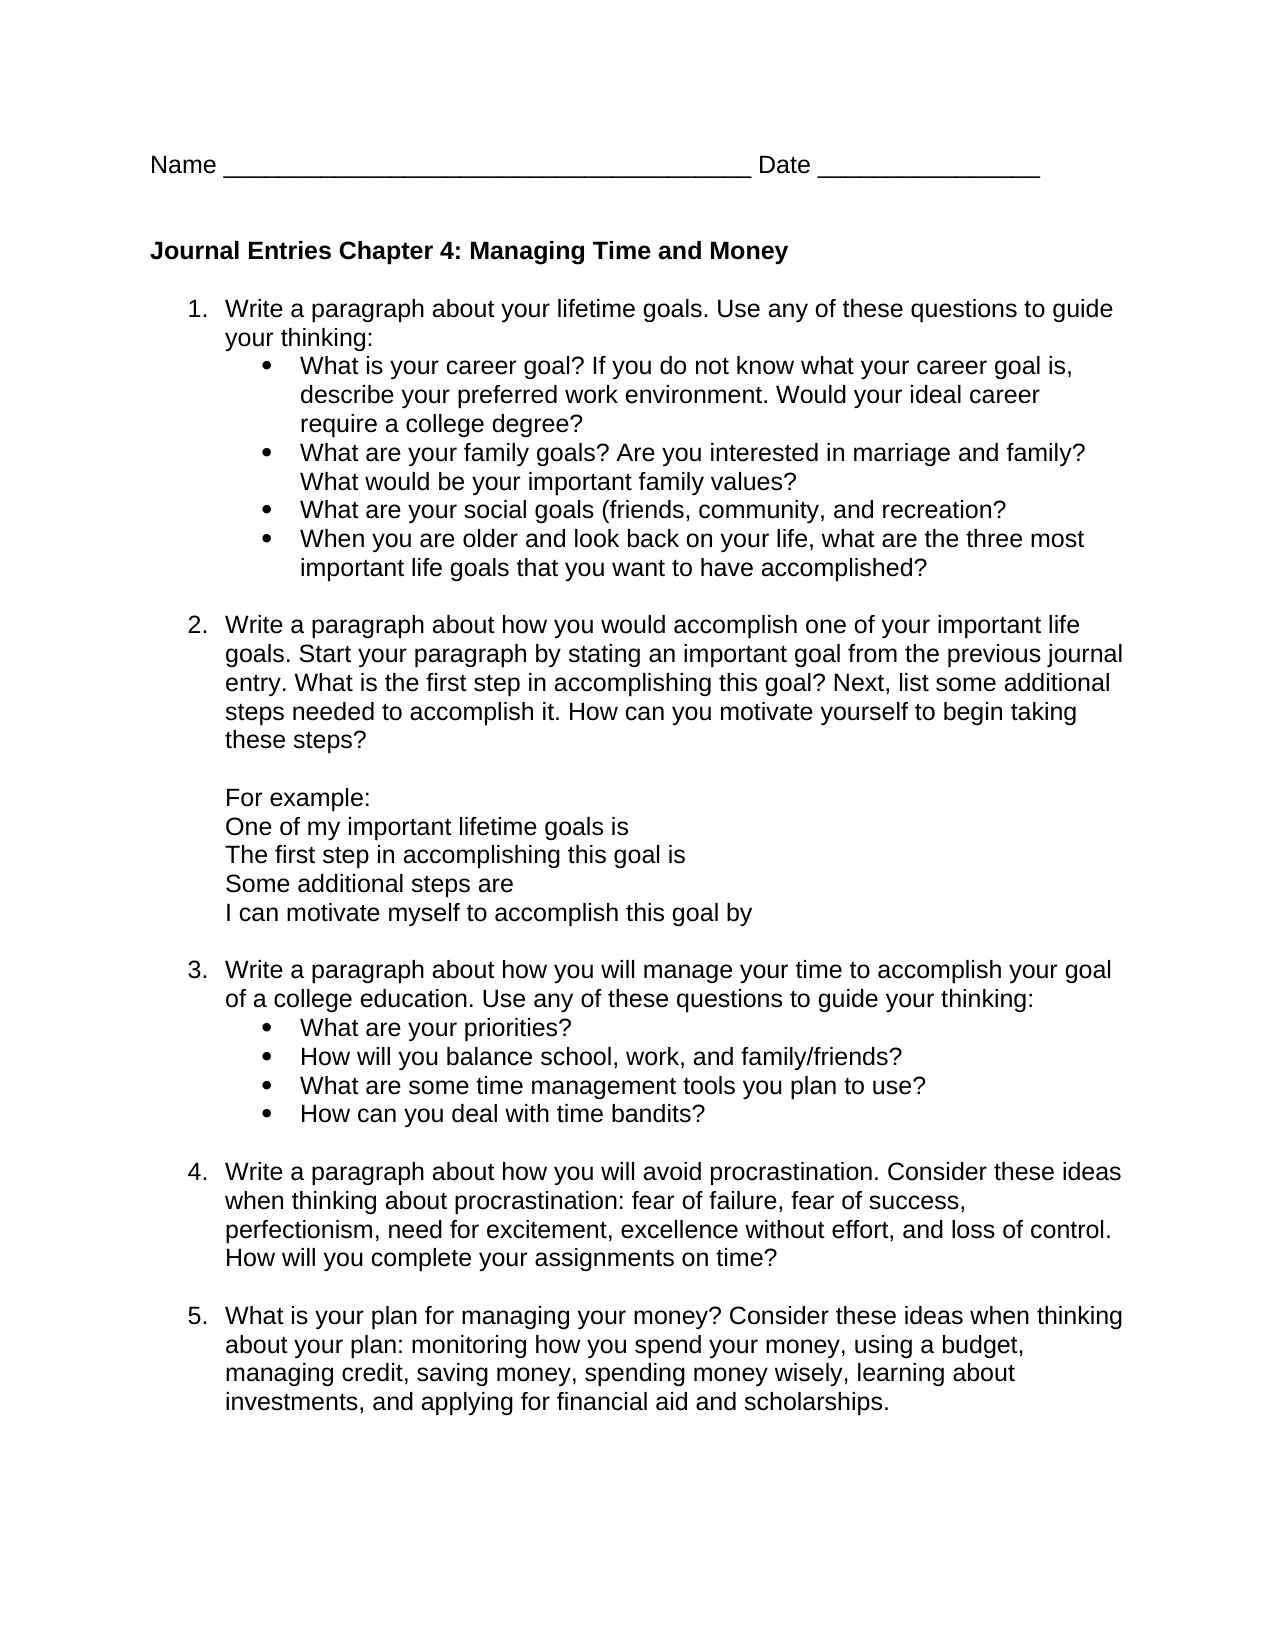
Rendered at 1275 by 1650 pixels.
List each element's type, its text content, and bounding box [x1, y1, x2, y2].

list How will you balance school, work, and family/friends? [262, 1042, 1125, 1071]
text I can motivate myself to accomplish this goal by [225, 898, 1125, 927]
list What are some time management tools you plan to use? [262, 1071, 1125, 1099]
list What is your plan for managing your money? Consider these ideas when thinking about your plan: monitoring how you spend your money, using a budget, managing credit, saving money, spending money wisely, learning about investments, and applying for financial aid and scholarships. [187, 1301, 1125, 1416]
text Some additional steps are [225, 869, 1125, 898]
text For example: [225, 783, 1125, 812]
list Write a paragraph about how you would accomplish one of your important life goals. Start your paragraph by stating an important goal from the previous journal entry. What is the first step in accomplishing this goal? Next, list some additional steps needed to accomplish it. How can you motivate yourself to begin taking these steps? [187, 610, 1125, 754]
text Name ______________________________________ Date ________________ [150, 150, 1125, 179]
text The first step in accomplishing this goal is [225, 840, 1125, 869]
text Journal Entries Chapter 4: Managing Time and Money [150, 236, 1125, 265]
list Write a paragraph about your lifetime goals. Use any of these questions to guide your thinking: [187, 294, 1125, 351]
text One of my important lifetime goals is [225, 812, 1125, 840]
list When you are older and look back on your life, what are the three most important life goals that you want to have accomplished? [262, 524, 1125, 582]
list Write a paragraph about how you will manage your time to accomplish your goal of a college education. Use any of these questions to guide your thinking: [187, 955, 1125, 1013]
list How can you deal with time bandits? [262, 1099, 1125, 1128]
list Write a paragraph about how you will avoid procrastination. Consider these ideas when thinking about procrastination: fear of failure, fear of success, perfectionism, need for excitement, excellence without effort, and loss of control. How will you complete your assignments on time? [187, 1157, 1125, 1272]
list What are your social goals (friends, community, and recreation? [262, 495, 1125, 524]
list What are your priorities? [262, 1013, 1125, 1042]
list What are your family goals? Are you interested in marriage and family? What would be your important family values? [262, 438, 1125, 495]
list What is your career goal? If you do not know what your career goal is, describe your preferred work environment. Would your ideal career require a college degree? [262, 351, 1125, 438]
